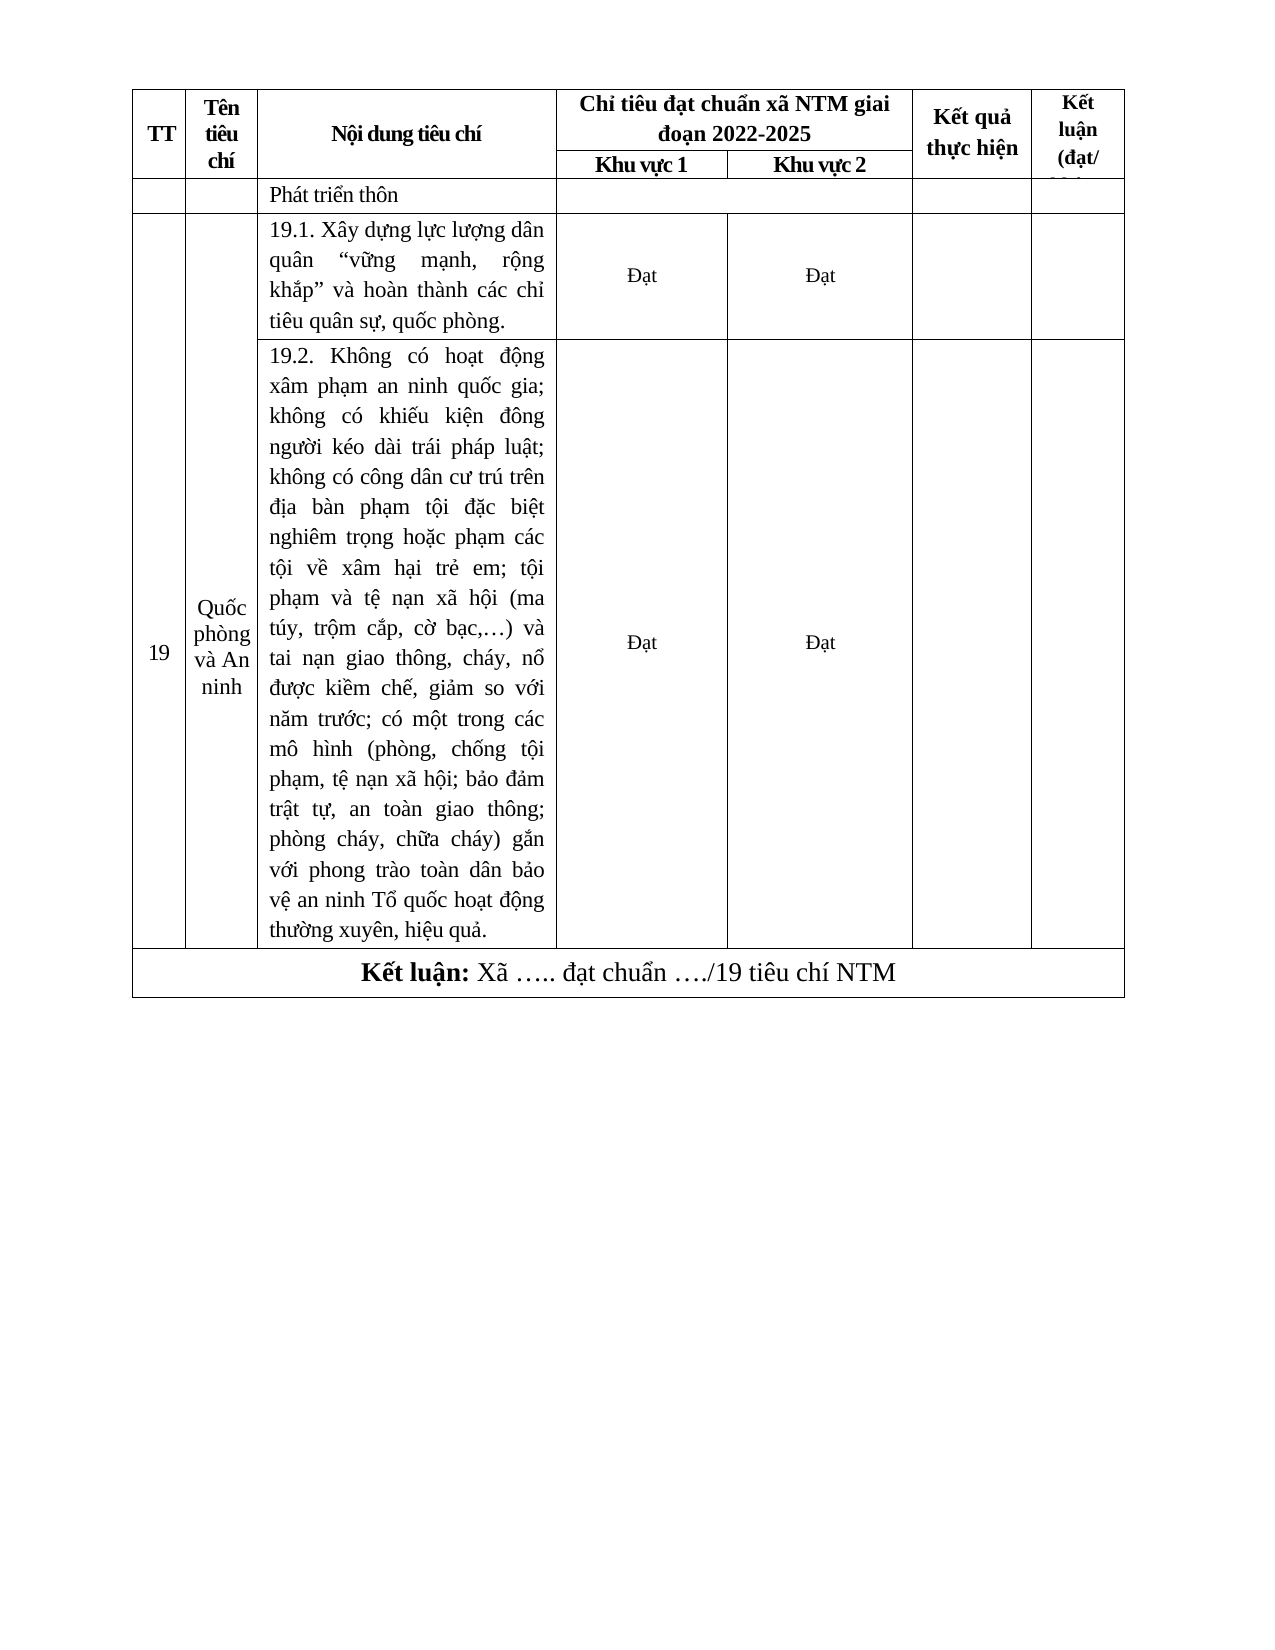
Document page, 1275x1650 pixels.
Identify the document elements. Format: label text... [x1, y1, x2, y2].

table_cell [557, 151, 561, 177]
table_header Nội dung tiêu chí [258, 90, 556, 177]
table_cell [913, 340, 1031, 948]
table_cell [913, 214, 1031, 339]
table_header Kết luận (đạt/không đạt) [1032, 90, 1124, 177]
table_cell Kết luận: Xã ….. đạt chuẩn …./19 tiêu chí NTM [133, 949, 1124, 997]
table_cell Đạt [728, 214, 912, 339]
table_cell [913, 179, 1031, 213]
table_cell Đạt [557, 214, 727, 339]
table_header TT [133, 90, 185, 177]
table_header Chỉ tiêu đạt chuẩn xã NTM giai đoạn 2022-2025 [557, 90, 912, 150]
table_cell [557, 179, 912, 213]
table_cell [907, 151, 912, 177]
table_header Tên tiêu chí [186, 90, 257, 177]
table_cell 19.2. Không có hoạt động xâm phạm an ninh quốc gia; không có khiếu kiện đông người kéo dài trái pháp luật; không có công dân cư trú trên địa bàn phạm tội đặc biệt nghiêm trọng hoặc phạm các tội về xâm hại trẻ em; tội phạm và tệ nạn xã hội (ma túy, trộm cắp, cờ bạc,…) và tai nạn giao thông, cháy, nổ được kiềm chế, giảm so với năm trước; có một trong các mô hình (phòng, chống tội phạm, tệ nạn xã hội; bảo đảm trật tự, an toàn giao thông; phòng cháy, chữa cháy) gắn với phong trào toàn dân bảo vệ an ninh Tổ quốc hoạt động thường xuyên, hiệu quả. [258, 340, 556, 948]
table_cell [1032, 214, 1124, 339]
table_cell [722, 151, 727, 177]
table_cell Đạt [557, 340, 727, 948]
table_cell Quốc phòng và An ninh [186, 214, 257, 948]
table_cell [258, 179, 556, 213]
table_cell 19 [133, 214, 185, 948]
table_cell [1032, 179, 1124, 213]
table_cell 19.1. Xây dựng lực lượng dân quân “vững mạnh, rộng khắp” và hoàn thành các chỉ tiêu quân sự, quốc phòng. [258, 214, 556, 339]
table_cell Đạt [728, 340, 912, 948]
table_header Kết quả thực hiện [913, 90, 1031, 177]
table_cell [1032, 340, 1124, 948]
